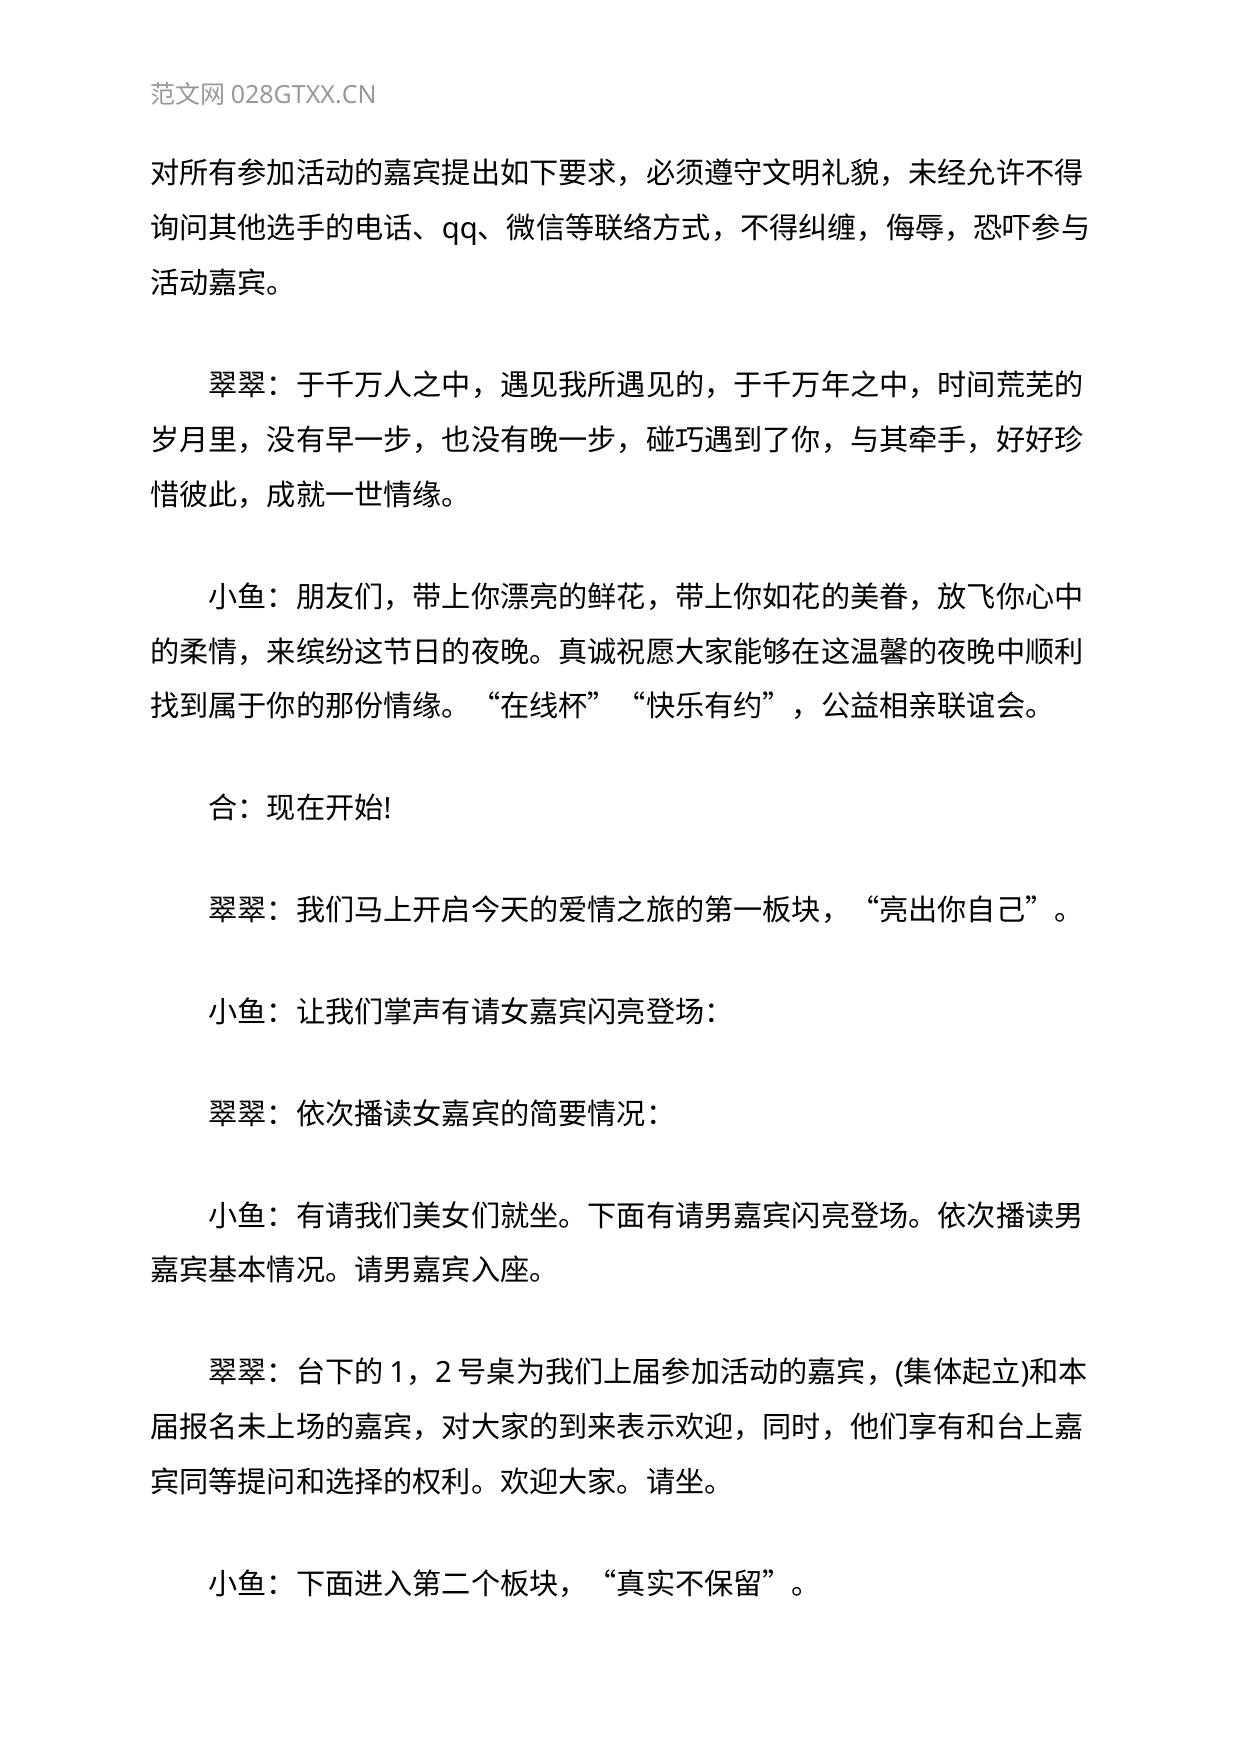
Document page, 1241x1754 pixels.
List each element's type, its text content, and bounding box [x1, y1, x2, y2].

text 小鱼：朋友们，带上你漂亮的鲜花，带上你如花的美眷，放飞你心中的柔情，来缤纷这节日的夜晚。真诚祝愿大家能够在这温馨的夜晚中顺利找到属于你的那份情缘。“在线杯”“快乐有约”，公益相亲联谊会。 [150, 573, 1090, 725]
text 翠翠：我们马上开启今天的爱情之旅的第一板块，“亮出你自己”。 [150, 887, 1090, 929]
text 小鱼：让我们掌声有请女嘉宾闪亮登场： [150, 988, 1090, 1031]
text 翠翠：依次播读女嘉宾的简要情况： [150, 1090, 1090, 1133]
text 翠翠：台下的1，2号桌为我们上届参加活动的嘉宾，(集体起立)和本届报名未上场的嘉宾，对大家的到来表示欢迎，同时，他们享有和台上嘉宾同等提问和选择的权利。欢迎大家。请坐。 [150, 1349, 1090, 1501]
text 翠翠：于千万人之中，遇见我所遇见的，于千万年之中，时间荒芜的岁月里，没有早一步，也没有晚一步，碰巧遇到了你，与其牵手，好好珍惜彼此，成就一世情缘。 [150, 362, 1090, 514]
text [150, 150, 1090, 302]
text 小鱼：下面进入第二个板块，“真实不保留”。 [150, 1560, 1090, 1603]
text 小鱼：有请我们美女们就坐。下面有请男嘉宾闪亮登场。依次播读男嘉宾基本情况。请男嘉宾入座。 [150, 1192, 1090, 1289]
text 合：现在开始! [150, 785, 1090, 827]
